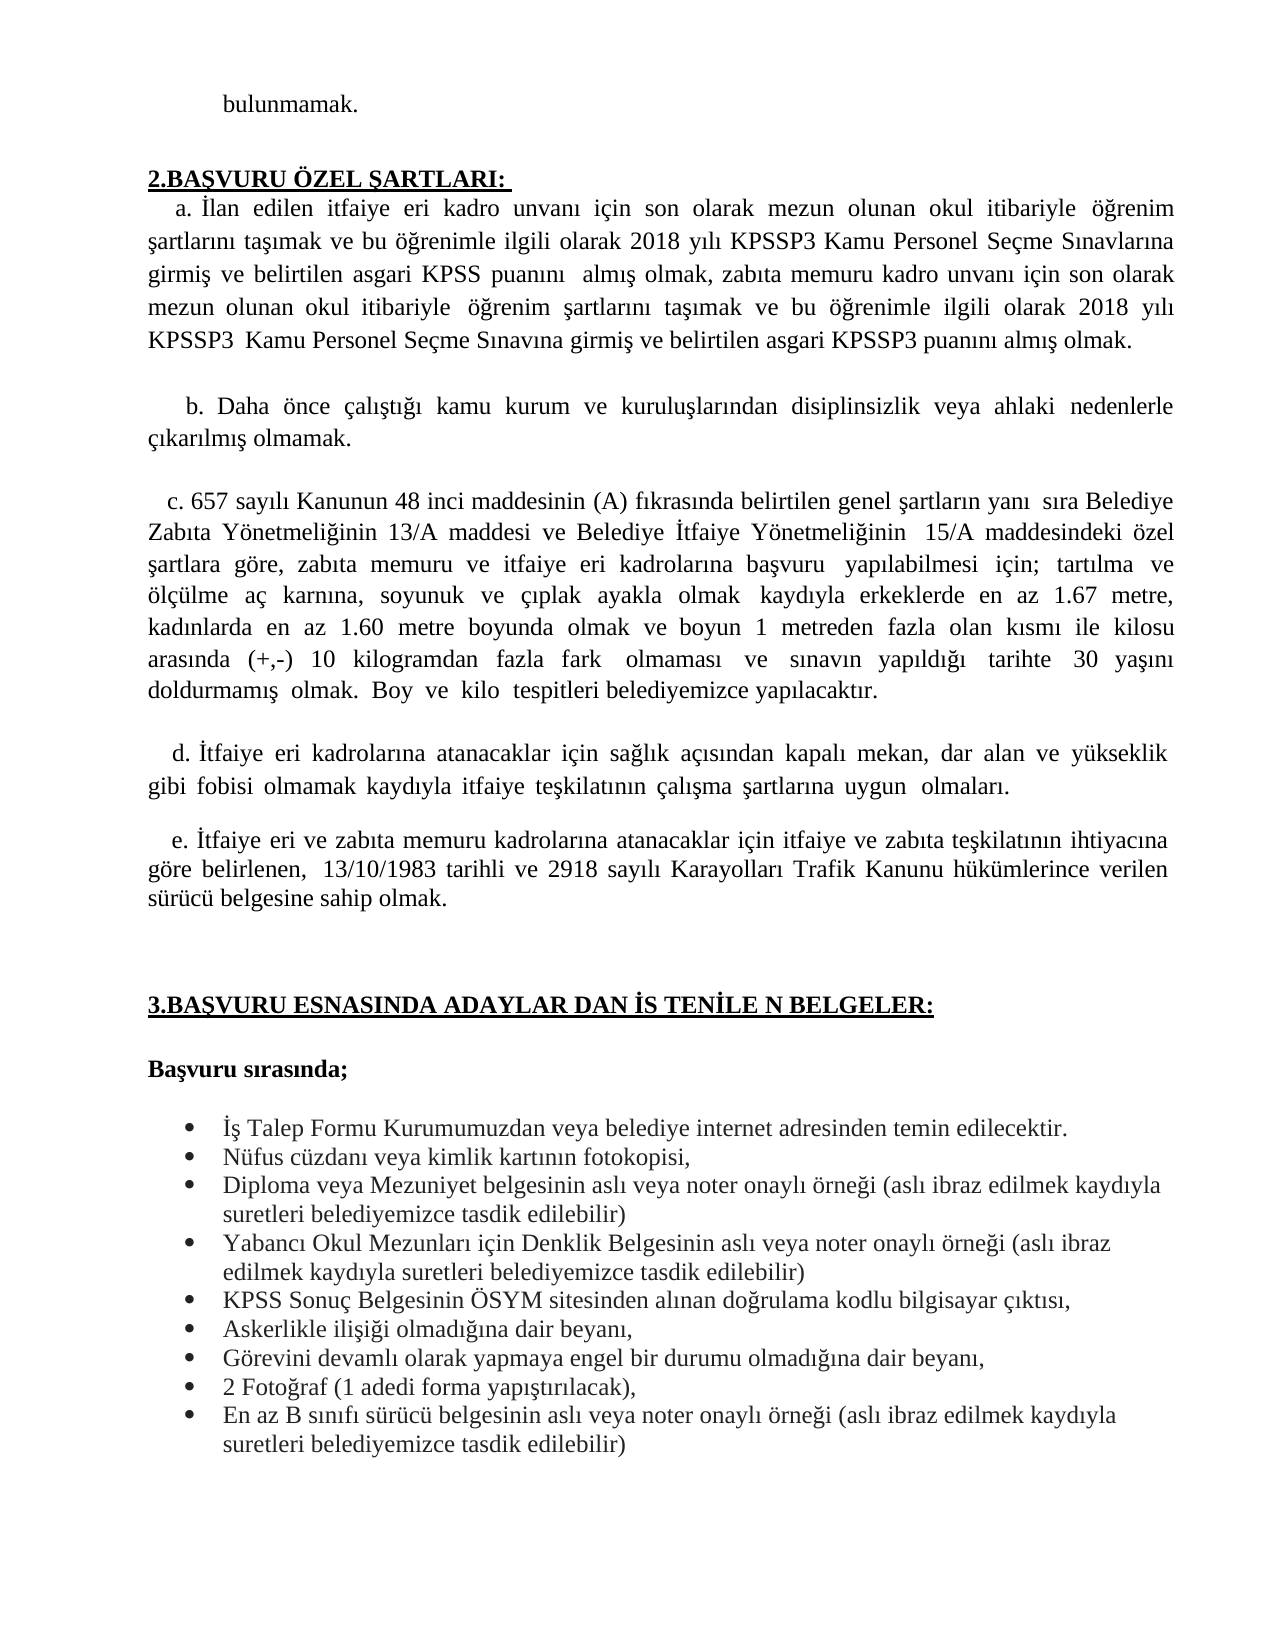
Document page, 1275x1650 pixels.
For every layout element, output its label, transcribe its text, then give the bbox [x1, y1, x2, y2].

list KPSS Sonuç Belgesinin ÖSYM sitesinden alınan doğrulama kodlu bilgisayar çıktısı, [185, 1286, 1186, 1314]
text d. İtfaiye eri kadrolarına atanacaklar için sağlık açısından kapalı mekan, dar alan ve yükseklik gibi fobisi olmamak kaydıyla itfaiye teşkilatının çalışma şartlarına uygun olmaları. [148, 738, 1168, 800]
list Görevini devamlı olarak yapmaya engel bir durumu olmadığına dair beyanı, [185, 1343, 1186, 1372]
list Diploma veya Mezuniyet belgesinin aslı veya noter onaylı örneği (aslı ibraz edilmek kaydıyla suretleri belediyemizce tasdik edilebilir) [185, 1171, 1186, 1228]
subtitle 3.BAŞVURU ESNASINDA ADAYLAR DAN İS TENİLE N BELGELER: [148, 990, 1186, 1018]
text a. İlan edilen itfaiye eri kadro unvanı için son olarak mezun olunan okul itibariyle öğrenim şartlarını taşımak ve bu öğrenimle ilgili olarak 2018 yılı KPSSP3 Kamu Personel Seçme Sınavlarına girmiş ve belirtilen asgari KPSS puanını almış olmak, zabıta memuru kadro unvanı için son olarak mezun olunan okul itibariyle öğrenim şartlarını taşımak ve bu öğrenimle ilgili olarak 2018 yılı KPSSP3 Kamu Personel Seçme Sınavına girmiş ve belirtilen asgari KPSSP3 puanını almış olmak. [148, 193, 1175, 354]
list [185, 89, 1174, 117]
list Yabancı Okul Mezunları için Denklik Belgesinin aslı veya noter onaylı örneği (aslı ibraz edilmek kaydıyla suretleri belediyemizce tasdik edilebilir) [185, 1228, 1186, 1286]
list Nüfus cüzdanı veya kimlik kartının fotokopisi, [185, 1142, 1186, 1171]
text Başvuru sırasında; [148, 1054, 1186, 1083]
text c. 657 sayılı Kanunun 48 inci maddesinin (A) fıkrasında belirtilen genel şartların yanı sıra Belediye Zabıta Yönetmeliğinin 13/A maddesi ve Belediye İtfaiye Yönetmeliğinin 15/A maddesindeki özel şartlara göre, zabıta memuru ve itfaiye eri kadrolarına başvuru yapılabilmesi için; tartılma ve ölçülme aç karnına, soyunuk ve çıplak ayakla olmak kaydıyla erkeklerde en az 1.67 metre, kadınlarda en az 1.60 metre boyunda olmak ve boyun 1 metreden fazla olan kısmı ile kilosu arasında (+,-) 10 kilogramdan fazla fark olmaması ve sınavın yapıldığı tarihte 30 yaşını doldurmamış olmak. Boy ve kilo tespitleri belediyemizce yapılacaktır. [148, 486, 1174, 704]
list 2 Fotoğraf (1 adedi forma yapıştırılacak), [185, 1372, 1186, 1401]
text e. İtfaiye eri ve zabıta memuru kadrolarına atanacaklar için itfaiye ve zabıta teşkilatının ihtiyacına göre belirlenen, 13/10/1983 tarihli ve 2918 sayılı Karayolları Trafik Kanunu hükümlerince verilen sürücü belgesine sahip olmak. [148, 825, 1168, 911]
list Askerlikle ilişiği olmadığına dair beyanı, [185, 1314, 1186, 1343]
list En az B sınıfı sürücü belgesinin aslı veya noter onaylı örneği (aslı ibraz edilmek kaydıyla suretleri belediyemizce tasdik edilebilir) [185, 1401, 1186, 1458]
list İş Talep Formu Kurumumuzdan veya belediye internet adresinden temin edilecektir. [185, 1113, 1186, 1142]
subtitle 2.BAŞVURU ÖZEL ŞARTLARI: [148, 164, 1186, 193]
text b. Daha önce çalıştığı kamu kurum ve kuruluşlarından disiplinsizlik veya ahlaki nedenlerle çıkarılmış olmamak. [148, 391, 1174, 452]
